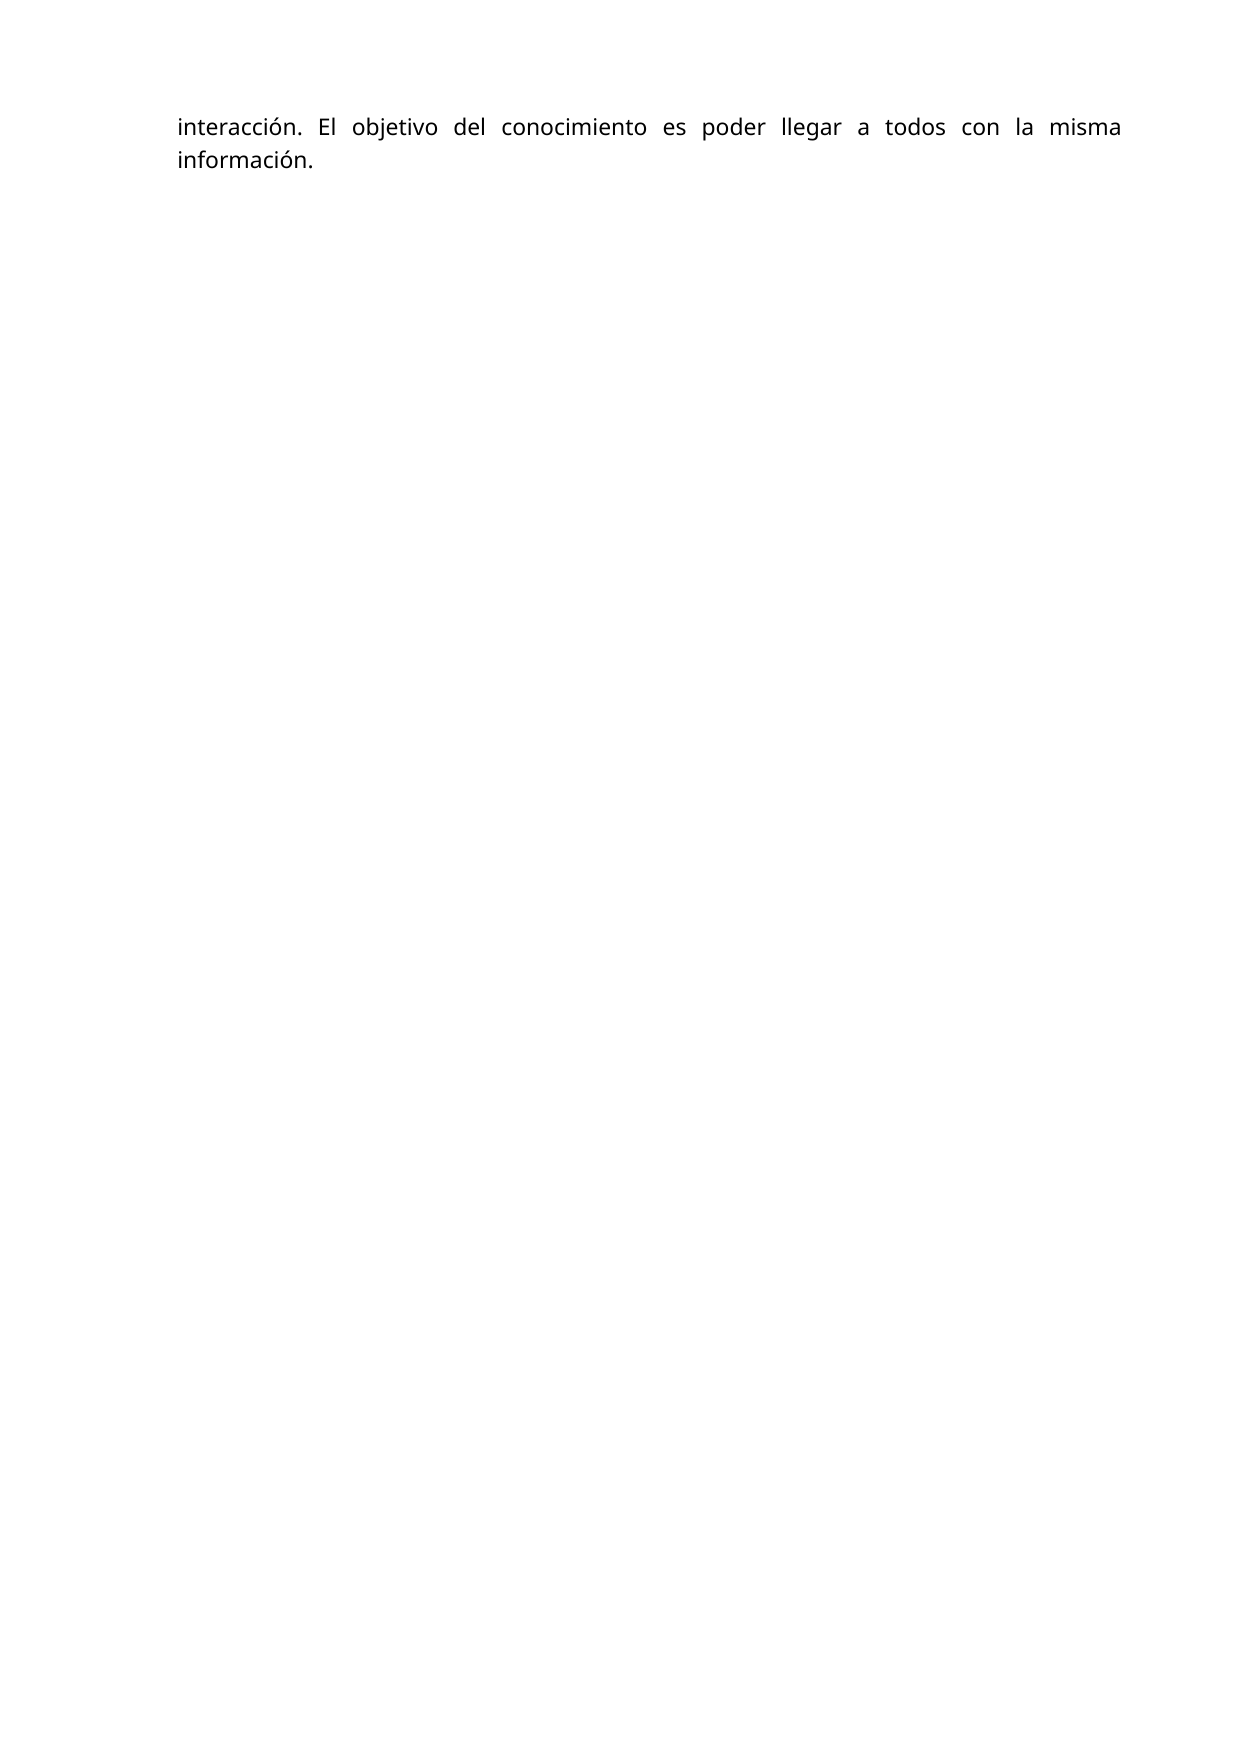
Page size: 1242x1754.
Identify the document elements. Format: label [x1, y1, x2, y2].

text [177, 110, 1122, 175]
